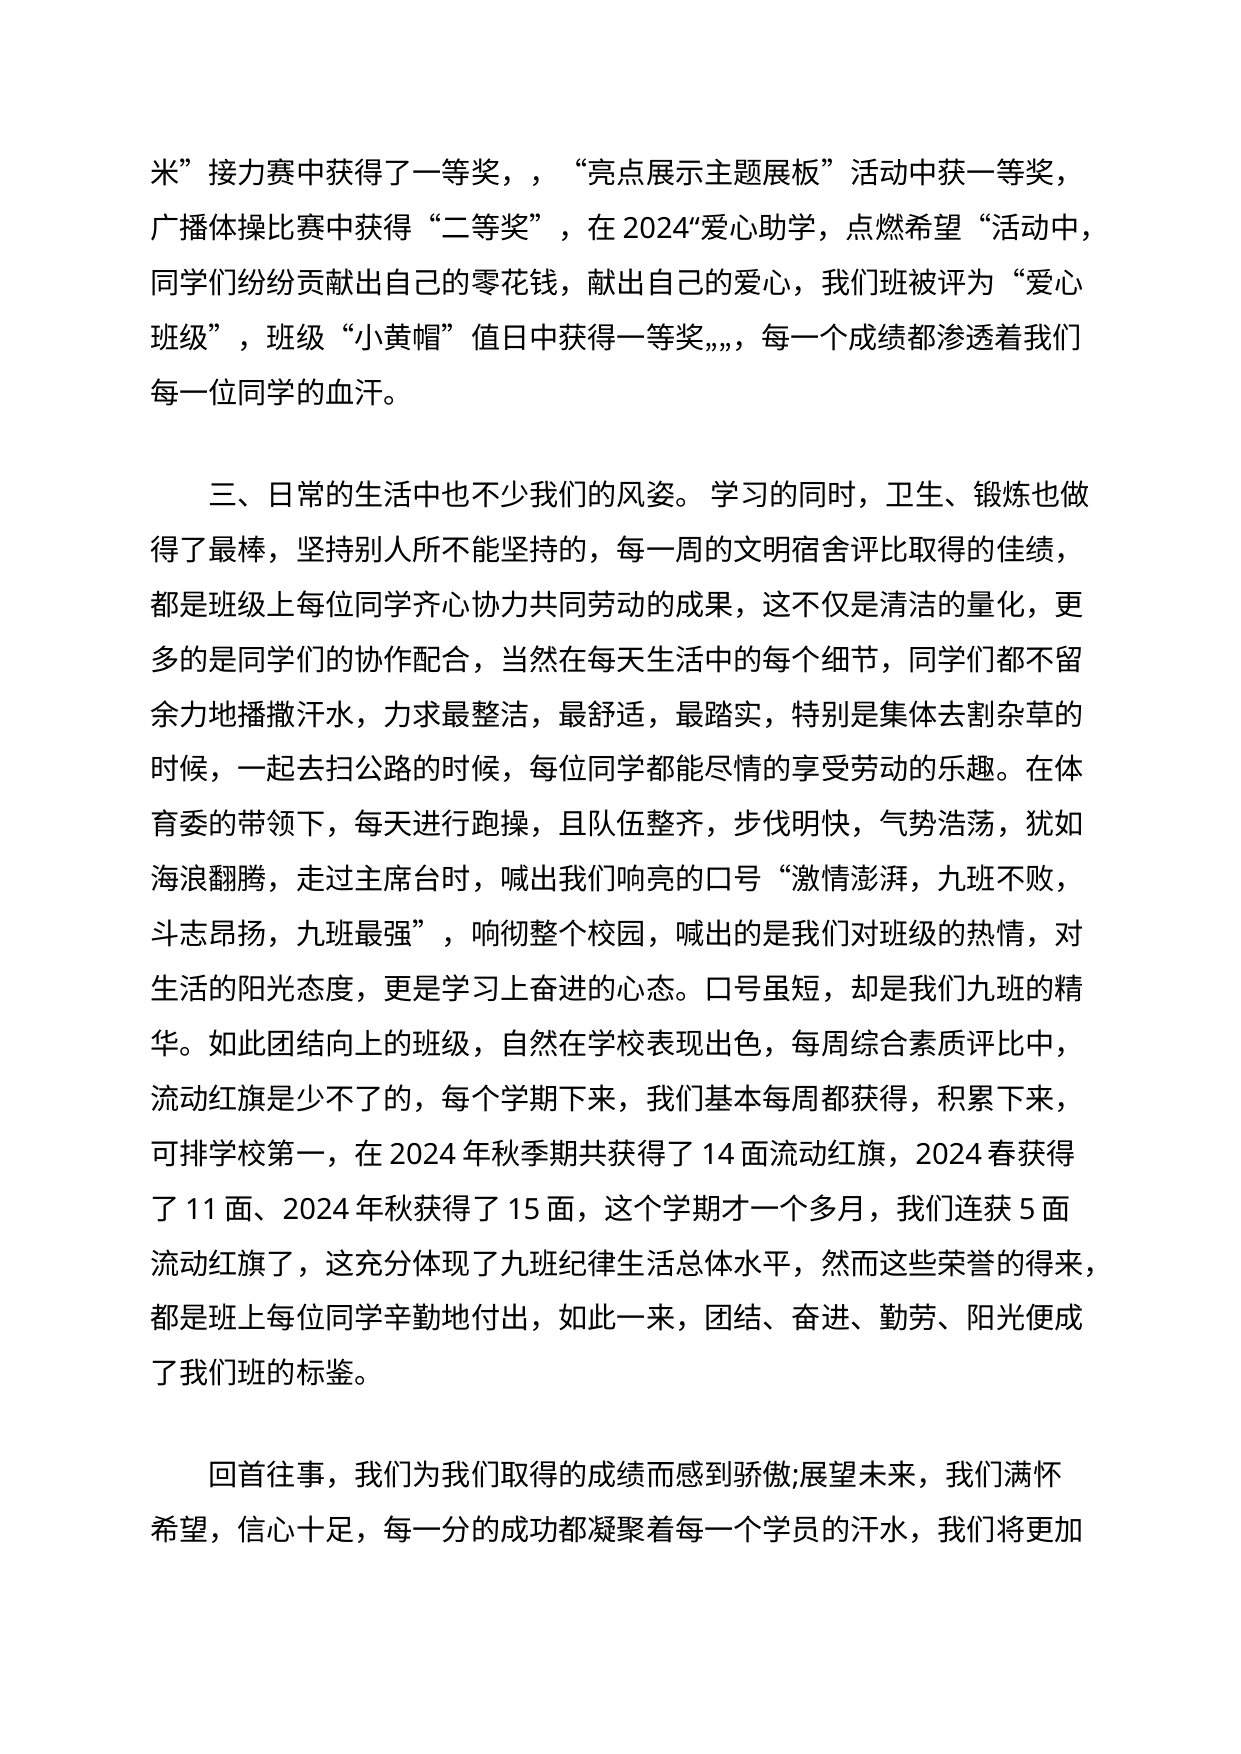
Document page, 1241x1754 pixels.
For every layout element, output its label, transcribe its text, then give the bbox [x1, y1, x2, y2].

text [150, 1452, 1090, 1549]
text 三、日常的生活中也不少我们的风姿。 学习的同时，卫生、锻炼也做得了最棒，坚持别人所不能坚持的，每一周的文明宿舍评比取得的佳绩，都是班级上每位同学齐心协力共同劳动的成果，这不仅是清洁的量化，更多的是同学们的协作配合，当然在每天生活中的每个细节，同学们都不留余力地播撒汗水，力求最整洁，最舒适，最踏实，特别是集体去割杂草的时候，一起去扫公路的时候，每位同学都能尽情的享受劳动的乐趣。在体育委的带领下，每天进行跑操，且队伍整齐，步伐明快，气势浩荡，犹如海浪翻腾，走过主席台时，喊出我们响亮的口号“激情澎湃，九班不败，斗志昂扬，九班最强”，响彻整个校园，喊出的是我们对班级的热情，对生活的阳光态度，更是学习上奋进的心态。口号虽短，却是我们九班的精华。如此团结向上的班级，自然在学校表现出色，每周综合素质评比中，流动红旗是少不了的，每个学期下来，我们基本每周都获得，积累下来，可排学校第一，在2024年秋季期共获得了14面流动红旗，2024春获得了11面、2024年秋获得了15面，这个学期才一个多月，我们连获5面流动红旗了，这充分体现了九班纪律生活总体水平，然而这些荣誉的得来，都是班上每位同学辛勤地付出，如此一来，团结、奋进、勤劳、阳光便成了我们班的标鉴。 [150, 471, 1090, 1392]
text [150, 150, 1090, 412]
